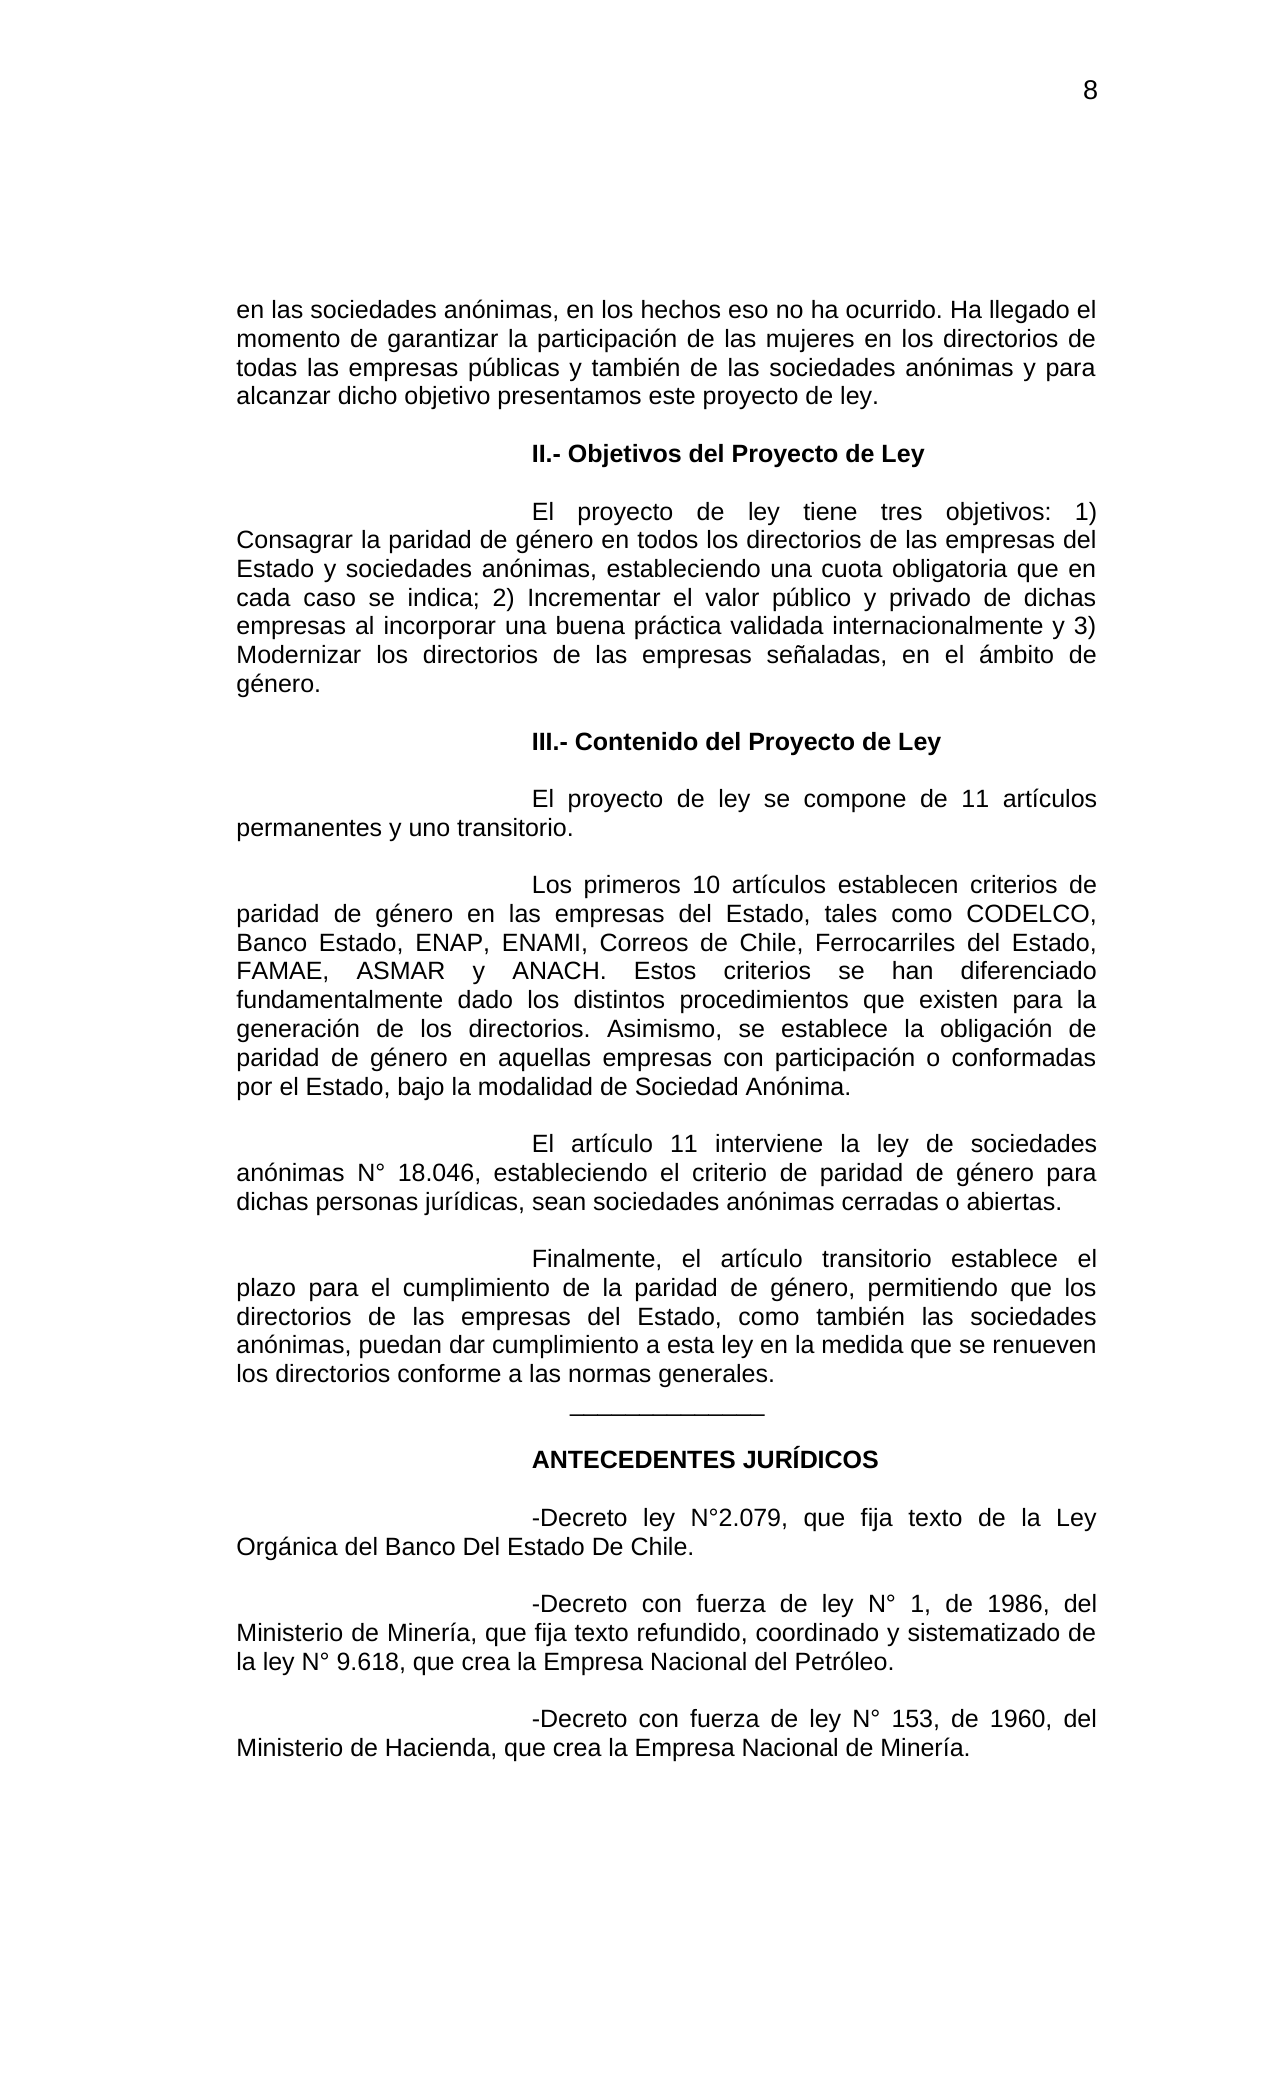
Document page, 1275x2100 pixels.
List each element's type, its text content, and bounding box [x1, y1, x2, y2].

text -Decreto con fuerza de ley N° 1, de 1986, del Ministerio de Minería, que fija texto refundido, coordinado y sistematizado de la ley N° 9.618, que crea la Empresa Nacional del Petróleo. [236, 1589, 1098, 1675]
text -Decreto ley N°2.079, que fija texto de la Ley Orgánica del Banco Del Estado De Chile. [236, 1503, 1098, 1560]
text El proyecto de ley tiene tres objetivos: 1) Consagrar la paridad de género en todos los directorios de las empresas del Estado y sociedades anónimas, estableciendo una cuota obligatoria que en cada caso se indica; 2) Incrementar el valor público y privado de dichas empresas al incorporar una buena práctica validada internacionalmente y 3) Modernizar los directorios de las empresas señaladas, en el ámbito de género. [236, 497, 1098, 698]
text Los primeros 10 artículos establecen criterios de paridad de género en las empresas del Estado, tales como CODELCO, Banco Estado, ENAP, ENAMI, Correos de Chile, Ferrocarriles del Estado, FAMAE, ASMAR y ANACH. Estos criterios se han diferenciado fundamentalmente dado los distintos procedimientos que existen para la generación de los directorios. Asimismo, se establece la obligación de paridad de género en aquellas empresas con participación o conformadas por el Estado, bajo la modalidad de Sociedad Anónima. [236, 870, 1098, 1100]
text El proyecto de ley se compone de 11 artículos permanentes y uno transitorio. [236, 784, 1098, 842]
text III.- Contenido del Proyecto de Ley [236, 727, 1098, 755]
text II.- Objetivos del Proyecto de Ley [236, 439, 1098, 468]
text Finalmente, el artículo transitorio establece el plazo para el cumplimiento de la paridad de género, permitiendo que los directorios de las empresas del Estado, como también las sociedades anónimas, puedan dar cumplimiento a esta ley en la medida que se renueven los directorios conforme a las normas generales. [236, 1244, 1098, 1388]
text ANTECEDENTES JURÍDICOS [236, 1445, 1098, 1474]
text El artículo 11 interviene la ley de sociedades anónimas N° 18.046, estableciendo el criterio de paridad de género para dichas personas jurídicas, sean sociedades anónimas cerradas o abiertas. [236, 1129, 1098, 1215]
text -Decreto con fuerza de ley N° 153, de 1960, del Ministerio de Hacienda, que crea la Empresa Nacional de Minería. [236, 1704, 1098, 1762]
text ______________ [236, 1388, 1098, 1417]
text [236, 295, 1098, 410]
